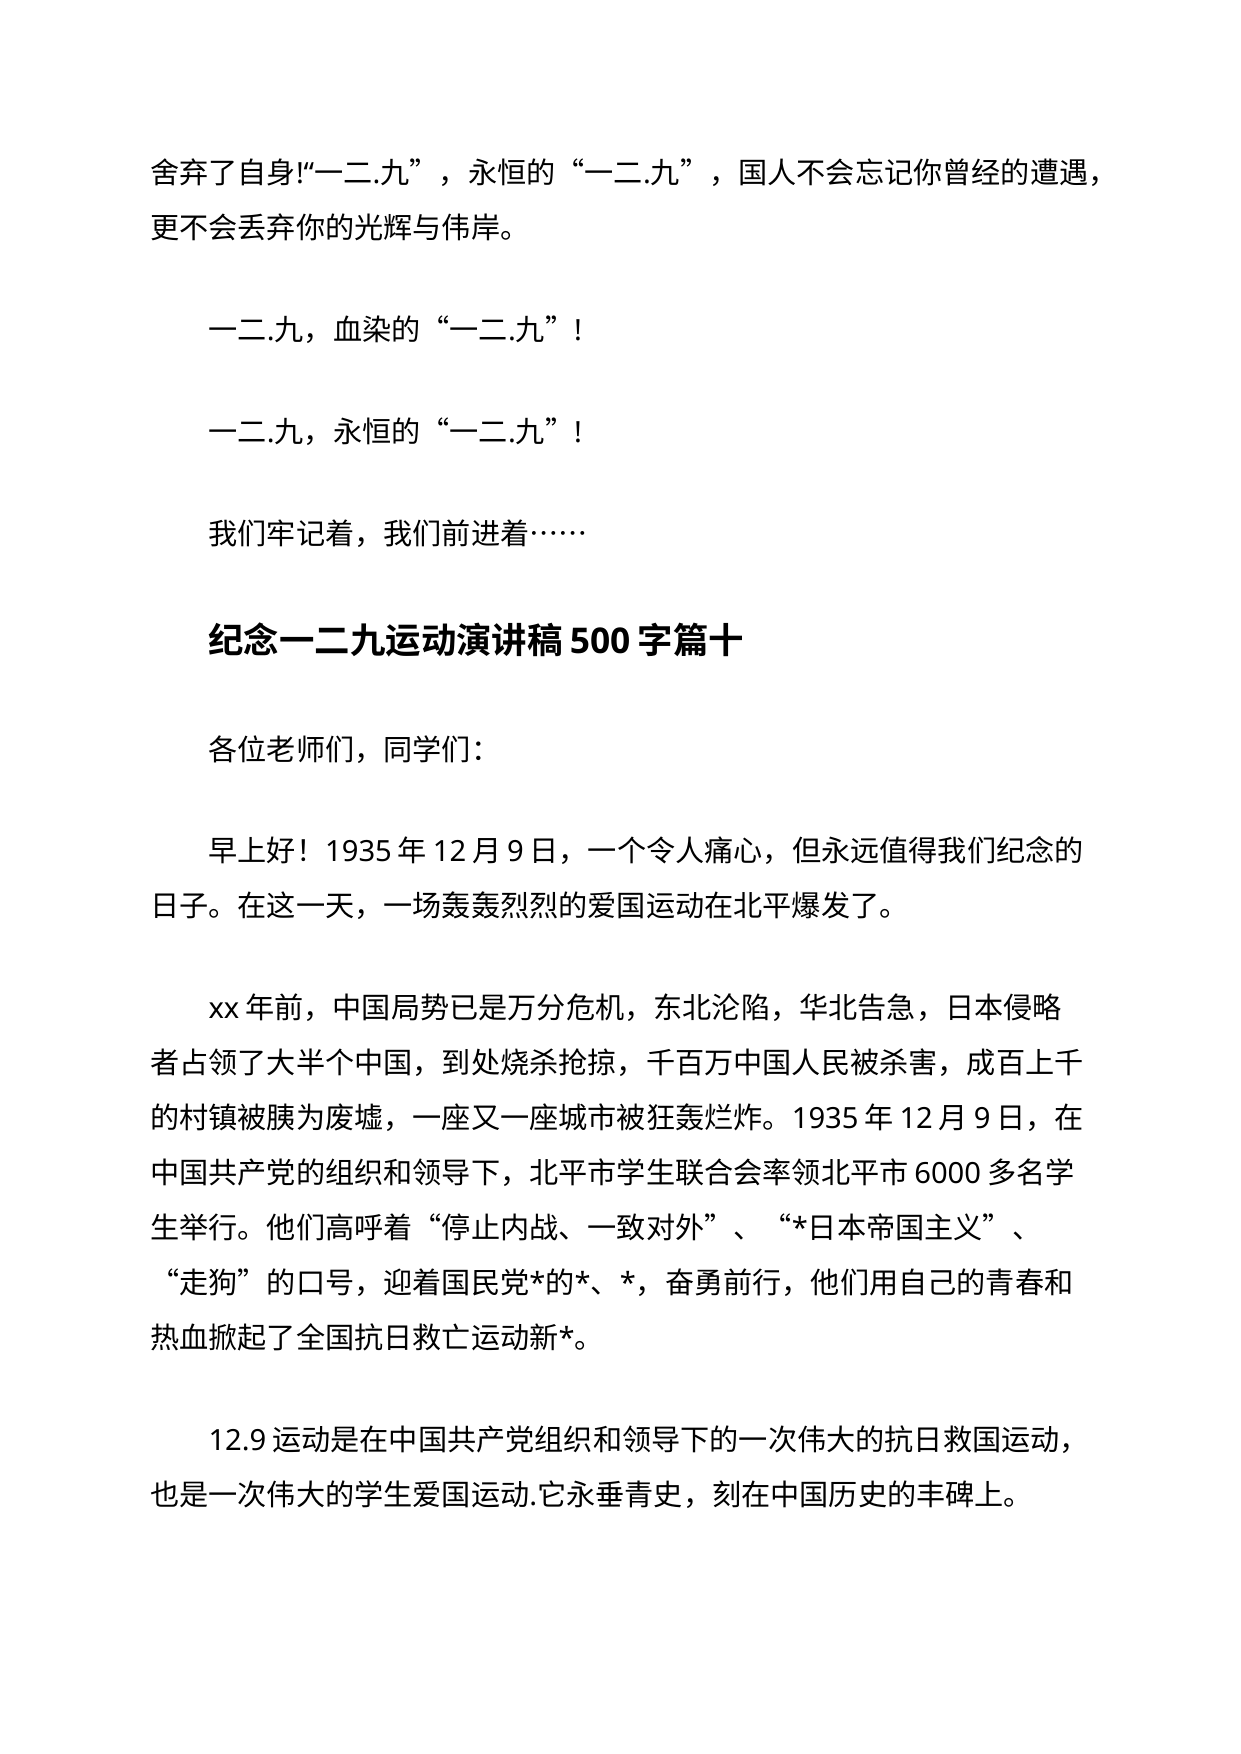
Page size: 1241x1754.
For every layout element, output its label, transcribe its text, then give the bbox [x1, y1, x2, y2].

text 一二.九，血染的“一二.九”! [150, 307, 1090, 349]
text 我们牢记着，我们前进着…… [150, 511, 1090, 553]
text 纪念一二九运动演讲稿500字篇十 [150, 612, 1090, 664]
text xx年前，中国局势已是万分危机，东北沦陷，华北告急，日本侵略者占领了大半个中国，到处烧杀抢掠，千百万中国人民被杀害，成百上千的村镇被胰为废墟，一座又一座城市被狂轰烂炸。1935年12月9日，在中国共产党的组织和领导下，北平市学生联合会率领北平市6000多名学生举行。他们高呼着“停止内战、一致对外”、“*日本帝国主义”、“走狗”的口号，迎着国民党*的*、*，奋勇前行，他们用自己的青春和热血掀起了全国抗日救亡运动新*。 [150, 984, 1090, 1357]
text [150, 150, 1090, 247]
text 各位老师们，同学们： [150, 726, 1090, 768]
text 一二.九，永恒的“一二.九”! [150, 409, 1090, 451]
text 12.9运动是在中国共产党组织和领导下的一次伟大的抗日救国运动，也是一次伟大的学生爱国运动.它永垂青史，刻在中国历史的丰碑上。 [150, 1416, 1090, 1514]
text 早上好！1935年12月9日，一个令人痛心，但永远值得我们纪念的日子。在这一天，一场轰轰烈烈的爱国运动在北平爆发了。 [150, 828, 1090, 925]
